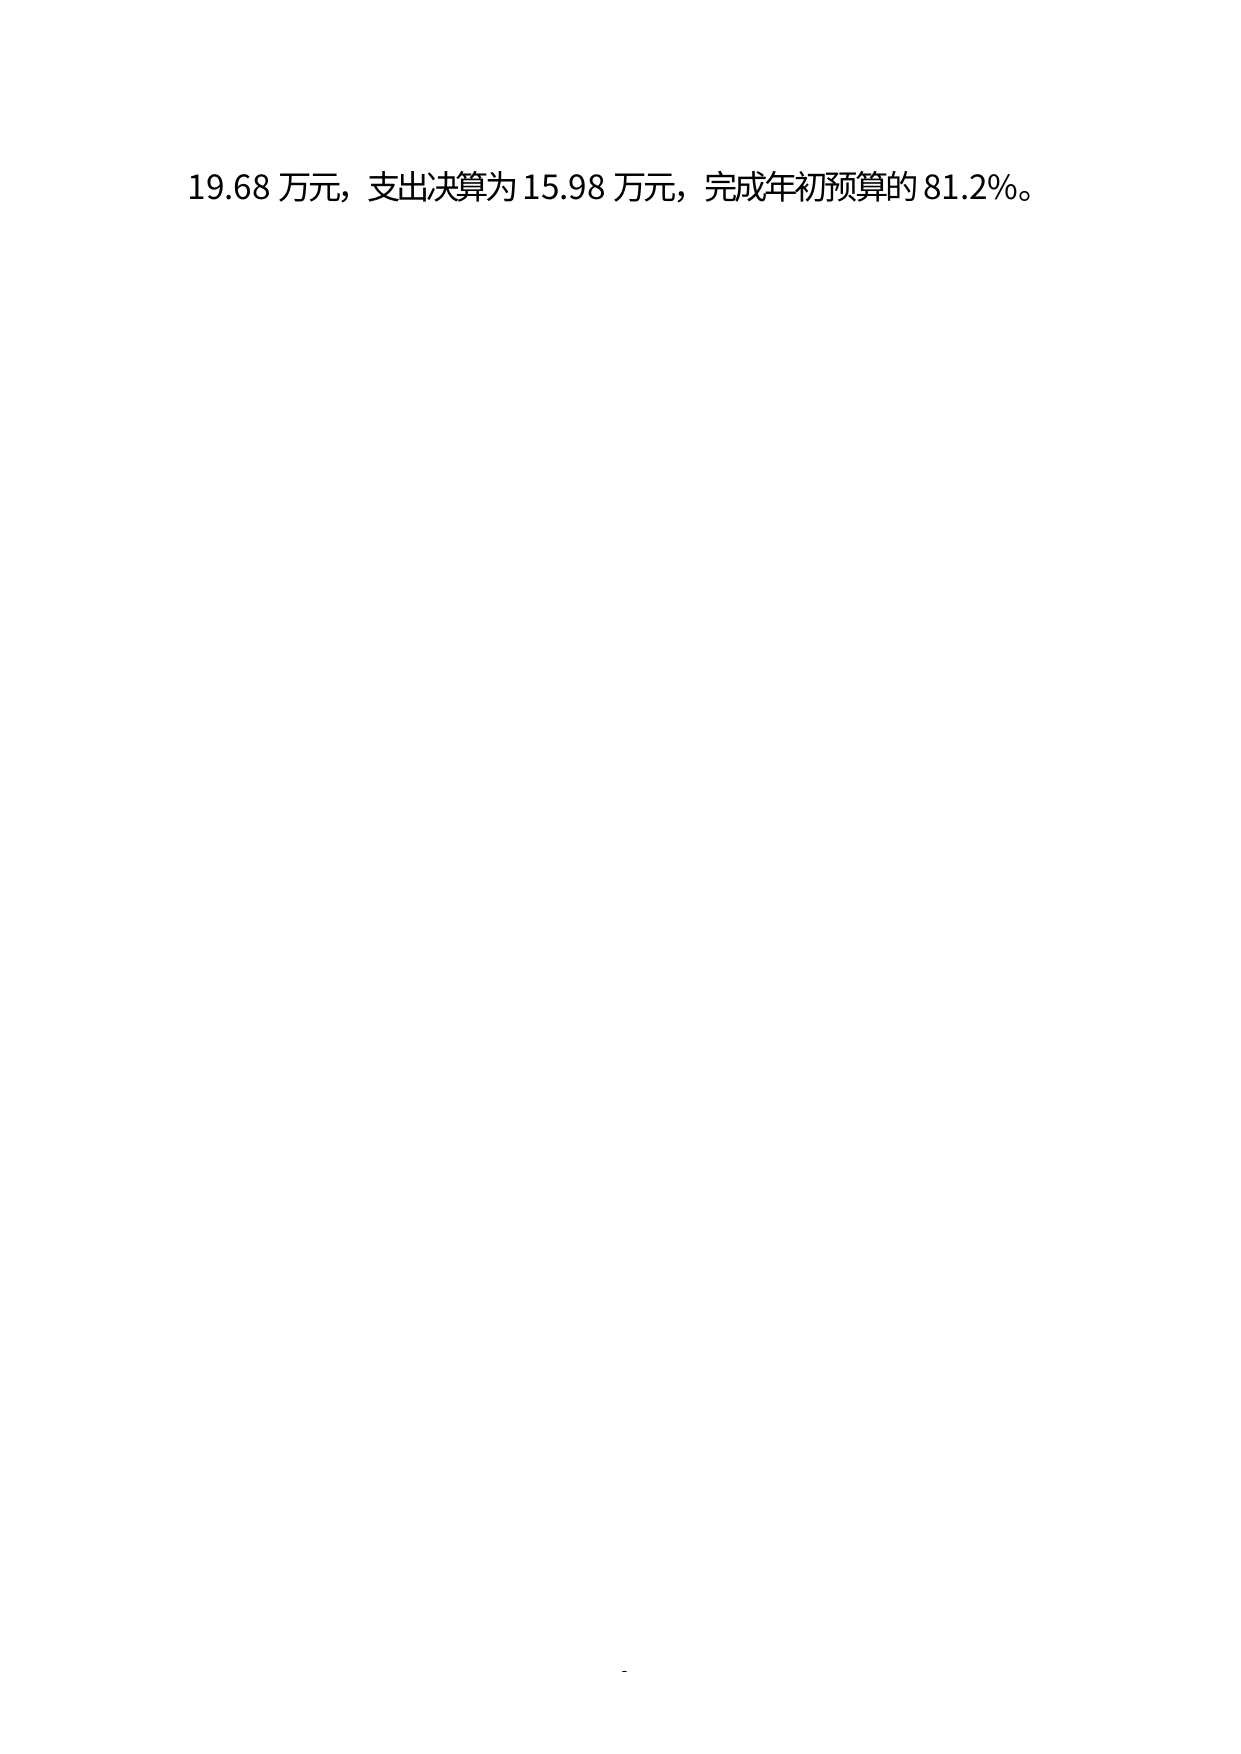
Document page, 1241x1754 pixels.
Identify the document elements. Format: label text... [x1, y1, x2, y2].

text 19.68 万元，支出决算为 15.98 万元，完成年初预算的 81.2%。 [187, 160, 1115, 209]
